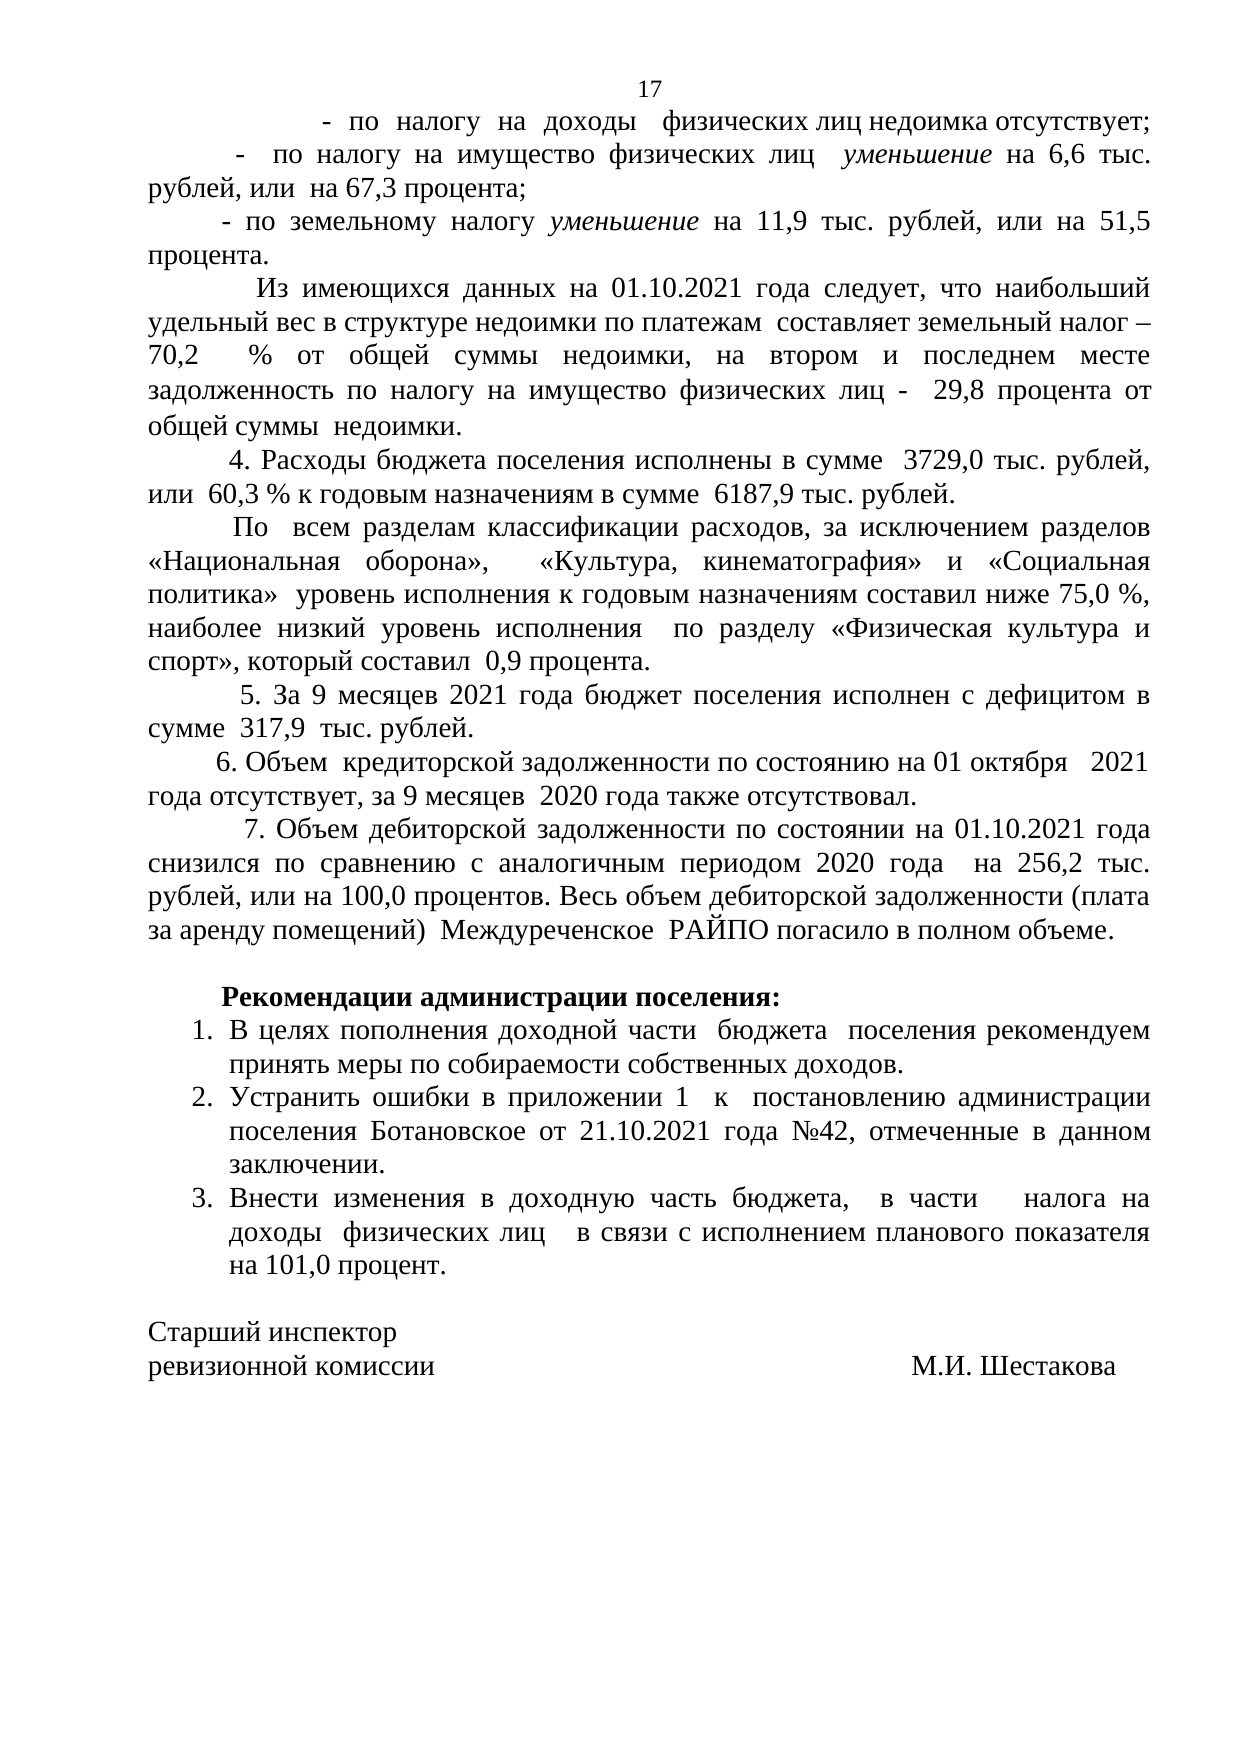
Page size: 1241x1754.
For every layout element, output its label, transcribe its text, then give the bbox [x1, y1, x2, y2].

text 5. За 9 месяцев 2021 года бюджет поселения исполнен с дефицитом в сумме 317,9 тыс. рублей. [148, 677, 1152, 744]
text ревизионной комиссии М.И. Шестакова [148, 1348, 1152, 1381]
text - по налогу на доходы физических лиц недоимка отсутствует; [148, 103, 1152, 136]
text Старший инспектор [148, 1314, 1152, 1348]
text 4. Расходы бюджета поселения исполнены в сумме 3729,0 тыс. рублей, или 60,3 % к годовым назначениям в сумме 6187,9 тыс. рублей. [148, 442, 1152, 509]
list Устранить ошибки в приложении 1 к постановлению администрации поселения Ботановское от 21.10.2021 года №42, отмеченные в данном заключении. [191, 1079, 1152, 1180]
text 6. Объем кредиторской задолженности по состоянию на 01 октября 2021 года отсутствует, за 9 месяцев 2020 года также отсутствовал. [148, 744, 1152, 811]
text Рекомендации администрации поселения: [148, 979, 1152, 1012]
text По всем разделам классификации расходов, за исключением разделов «Национальная оборона», «Культура, кинематография» и «Социальная политика» уровень исполнения к годовым назначениям составил ниже 75,0 %, наиболее низкий уровень исполнения по разделу «Физическая культура и спорт», который составил 0,9 процента. [148, 509, 1152, 677]
text - по земельному налогу уменьшение на 11,9 тыс. рублей, или на 51,5 процента. [148, 203, 1152, 270]
text Из имеющихся данных на 01.10.2021 года следует, что наибольший удельный вес в структуре недоимки по платежам составляет земельный налог – 70,2 % от общей суммы недоимки, на втором и последнем месте задолженность по налогу на имущество физических лиц - 29,8 процента от общей суммы недоимки. [148, 270, 1152, 442]
list В целях пополнения доходной части бюджета поселения рекомендуем принять меры по собираемости собственных доходов. [191, 1012, 1152, 1079]
list Внести изменения в доходную часть бюджета, в части налога на доходы физических лиц в связи с исполнением планового показателя на 101,0 процент. [191, 1180, 1152, 1281]
text - по налогу на имущество физических лиц уменьшение на 6,6 тыс. рублей, или на 67,3 процента; [148, 136, 1152, 203]
text 7. Объем дебиторской задолженности по состоянии на 01.10.2021 года снизился по сравнению с аналогичным периодом 2020 года на 256,2 тыс. рублей, или на 100,0 процентов. Весь объем дебиторской задолженности (плата за аренду помещений) Междуреченское РАЙПО погасило в полном объеме. [148, 811, 1152, 945]
